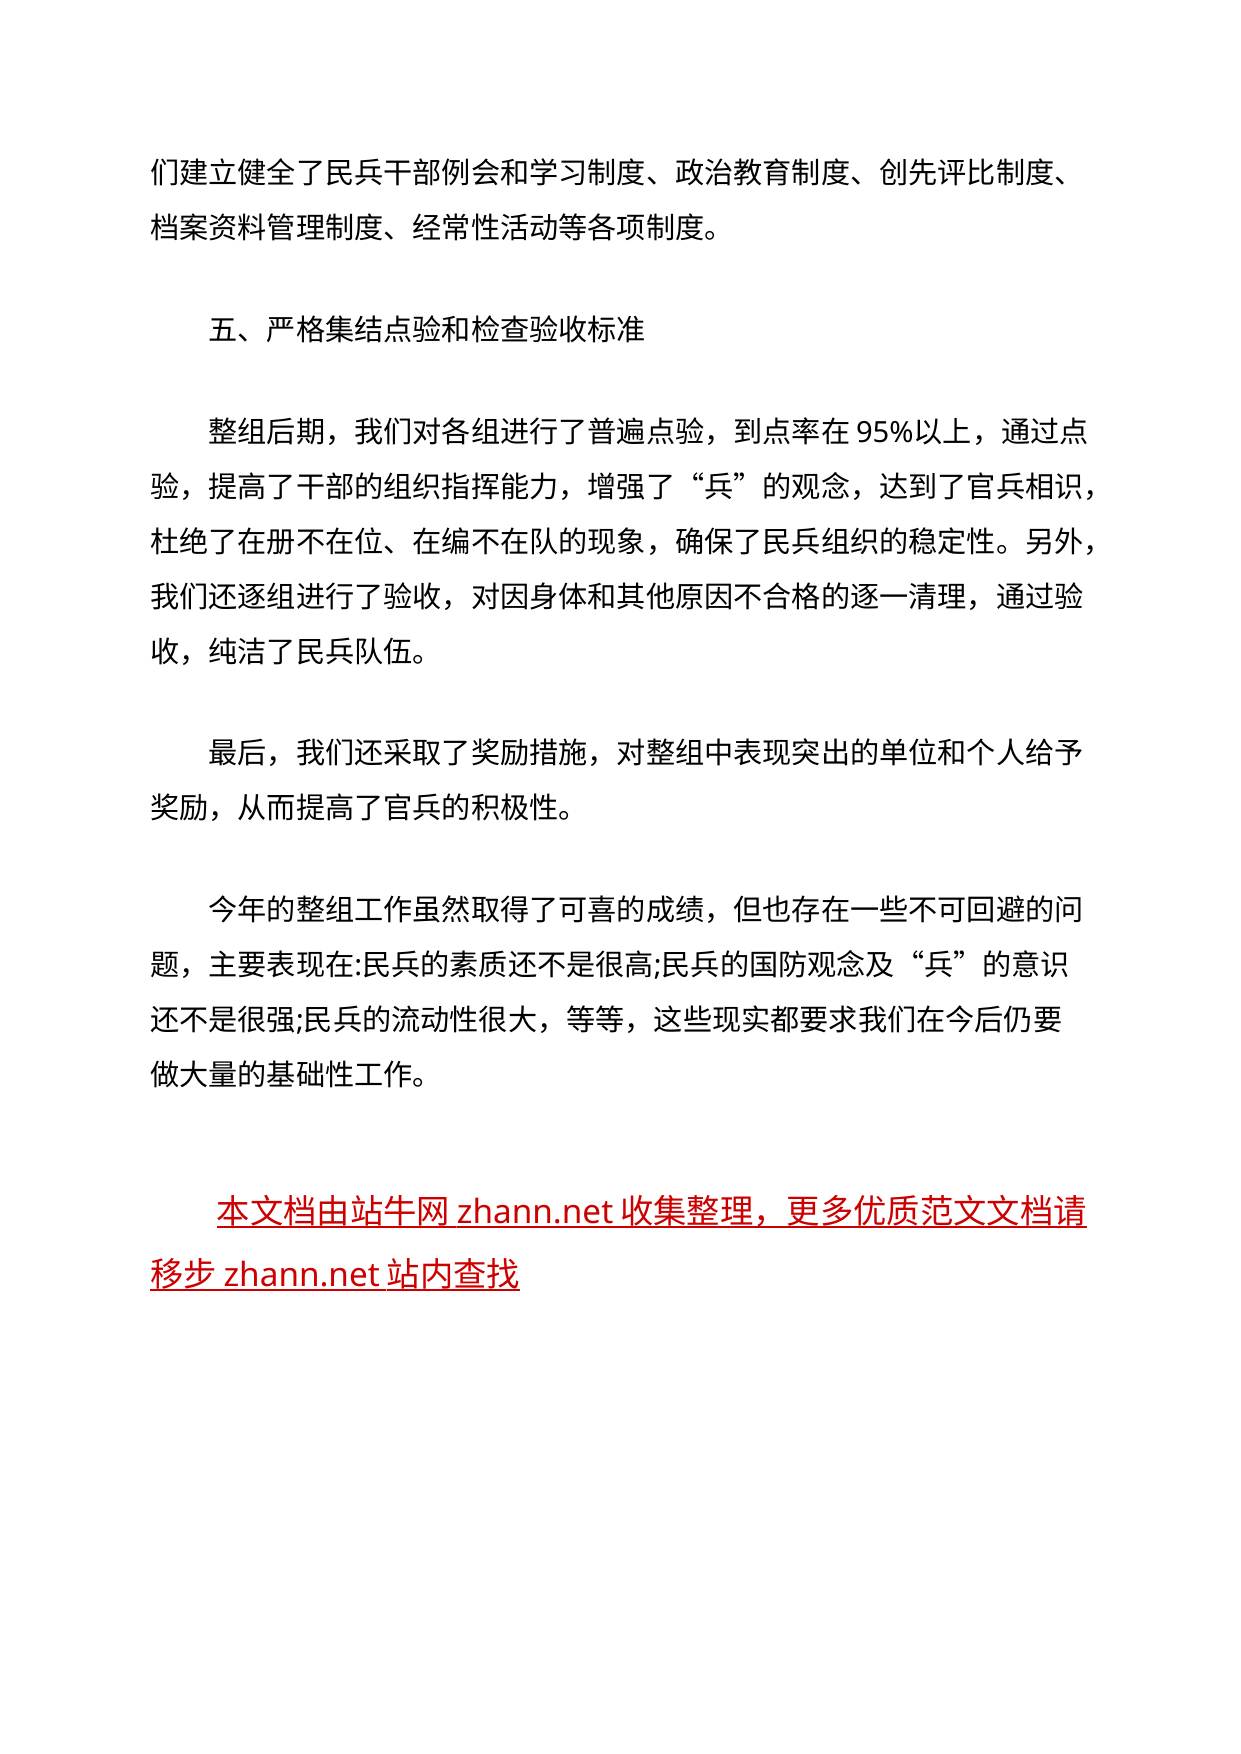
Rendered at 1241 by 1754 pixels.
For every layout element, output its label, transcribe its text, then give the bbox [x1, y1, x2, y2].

text 整组后期，我们对各组进行了普遍点验，到点率在95%以上，通过点验，提高了干部的组织指挥能力，增强了“兵”的观念，达到了官兵相识，杜绝了在册不在位、在编不在队的现象，确保了民兵组织的稳定性。另外，我们还逐组进行了验收，对因身体和其他原因不合格的逐一清理，通过验收，纯洁了民兵队伍。 [150, 408, 1090, 670]
text 五、严格集结点验和检查验收标准 [150, 307, 1090, 349]
text 最后，我们还采取了奖励措施，对整组中表现突出的单位和个人给予奖励，从而提高了官兵的积极性。 [150, 730, 1090, 827]
text 本文档由站牛网zhann.net收集整理，更多优质范文文档请移步zhann.net站内查找 [150, 1184, 1090, 1296]
text 今年的整组工作虽然取得了可喜的成绩，但也存在一些不可回避的问题，主要表现在:民兵的素质还不是很高;民兵的国防观念及“兵”的意识还不是很强;民兵的流动性很大，等等，这些现实都要求我们在今后仍要做大量的基础性工作。 [150, 887, 1090, 1094]
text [150, 150, 1090, 247]
